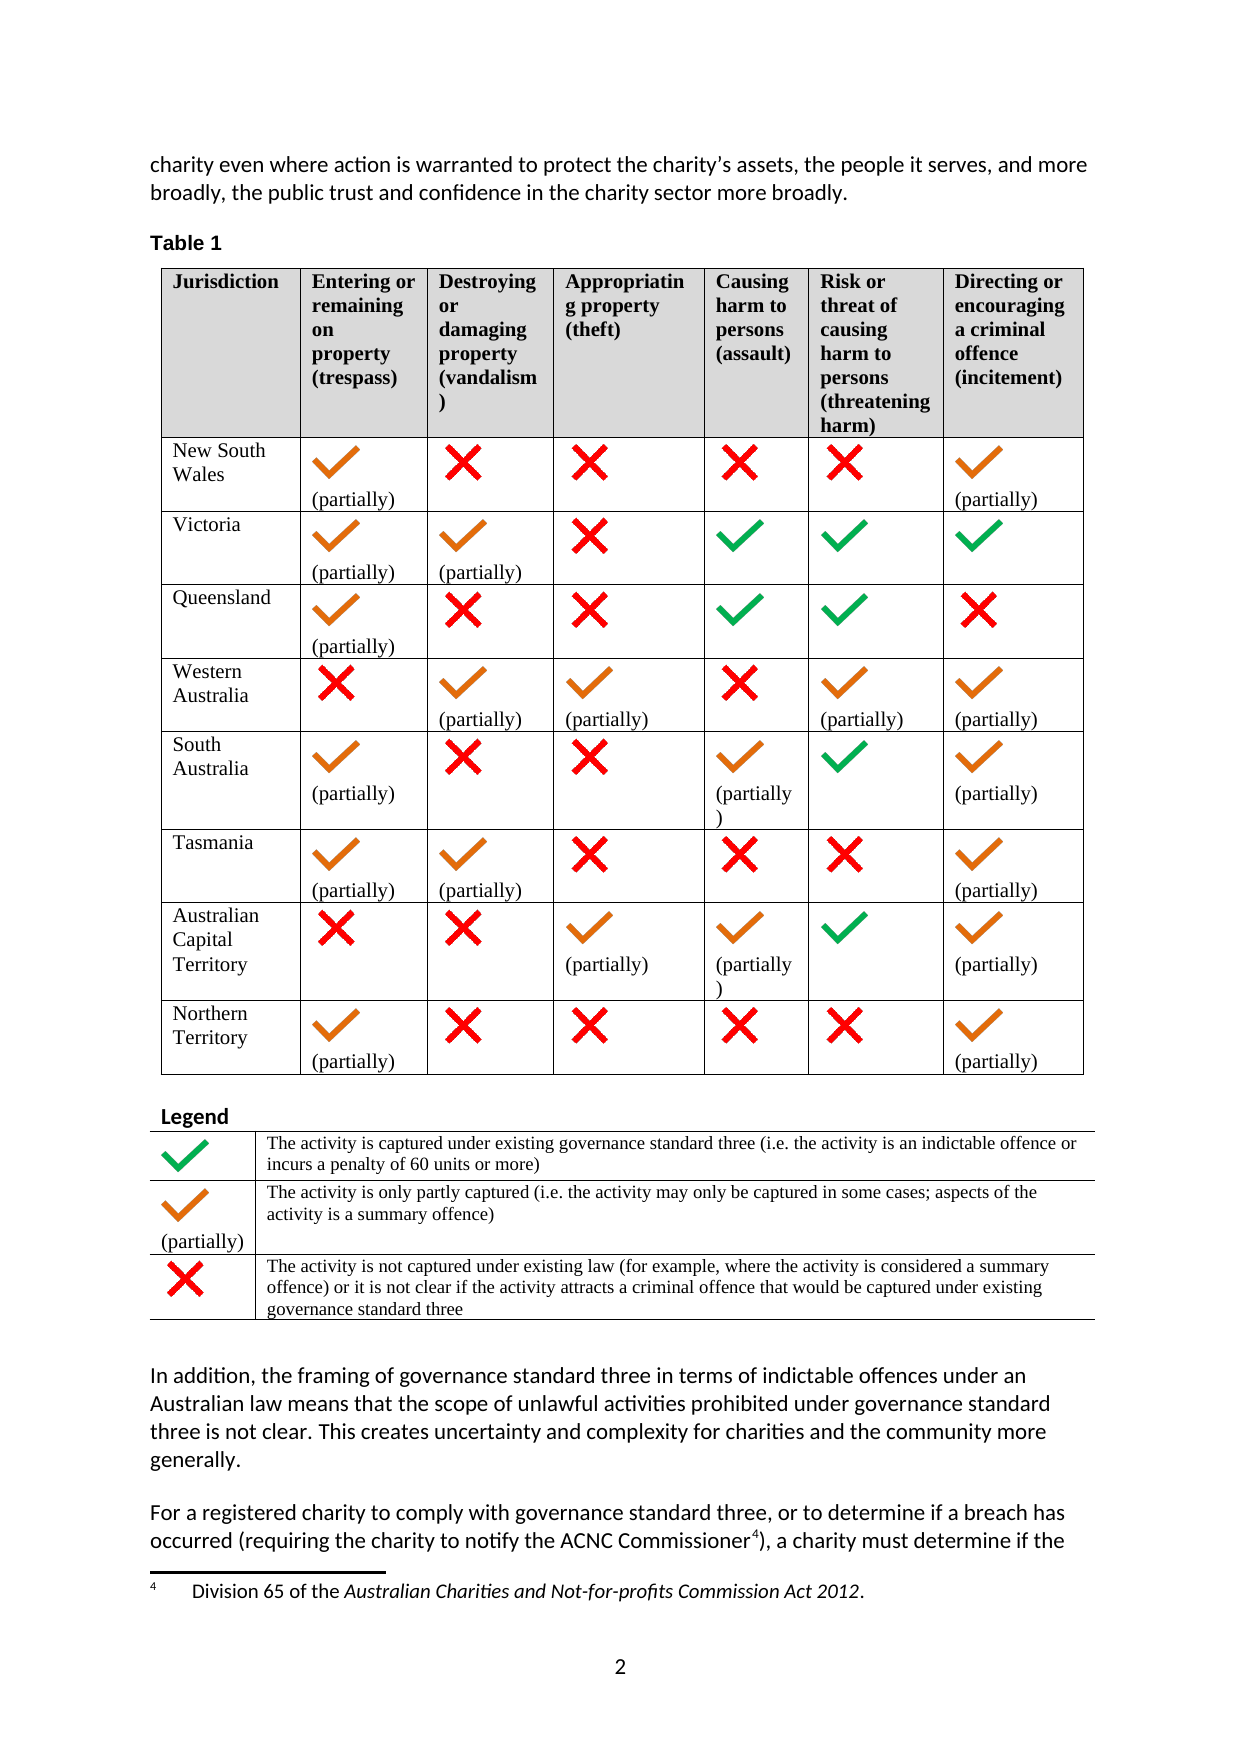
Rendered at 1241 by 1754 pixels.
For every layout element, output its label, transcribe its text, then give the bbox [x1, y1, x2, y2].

text In addition, the framing of governance standard three in terms of indictable offences under an Australian law means that the scope of unlawful activities prohibited under governance standard three is not clear. This creates uncertainty and complexity for charities and the community more generally. [150, 1361, 1090, 1473]
picture [438, 903, 488, 952]
picture [311, 1001, 360, 1050]
picture [311, 903, 360, 952]
picture [438, 585, 488, 634]
picture [820, 511, 869, 560]
picture [820, 658, 869, 707]
picture [954, 585, 1003, 634]
picture [160, 1181, 210, 1230]
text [150, 150, 1090, 206]
picture [565, 732, 614, 781]
picture [438, 438, 488, 487]
picture [311, 585, 360, 634]
picture [820, 732, 869, 781]
picture [715, 732, 764, 781]
picture [311, 511, 360, 560]
picture [715, 829, 764, 879]
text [150, 1498, 1090, 1554]
table_cell The activity is not captured under existing law (for example, where the activity is considered a summary offence) or it is not clear if the activity attracts a criminal offence that would be captured under existing governance standard three [256, 1255, 1094, 1319]
picture [715, 438, 764, 487]
picture [311, 658, 360, 707]
table_cell The activity is captured under existing governance standard three (i.e. the activity is an indictable offence or incurs a penalty of 60 units or more) [256, 1132, 1094, 1180]
picture [311, 732, 360, 781]
picture [565, 585, 614, 634]
picture [954, 438, 1003, 487]
picture [565, 903, 614, 952]
picture [438, 511, 488, 560]
picture [954, 829, 1003, 879]
picture [820, 585, 869, 634]
picture [438, 829, 488, 879]
picture [438, 1001, 488, 1050]
picture [311, 438, 360, 487]
subtitle Table 1 [150, 231, 1090, 255]
picture [565, 1001, 614, 1050]
picture [160, 1131, 210, 1180]
picture [715, 903, 764, 952]
picture [954, 732, 1003, 781]
picture [820, 1001, 869, 1050]
table_cell [150, 1255, 255, 1319]
picture [438, 658, 488, 707]
picture [954, 511, 1003, 560]
picture [565, 658, 614, 707]
picture [565, 829, 614, 879]
picture [160, 1254, 209, 1303]
picture [954, 903, 1003, 952]
picture [820, 903, 869, 952]
table_cell [210, 1132, 255, 1180]
picture [565, 438, 614, 487]
picture [565, 511, 614, 560]
picture [820, 438, 869, 487]
picture [715, 658, 764, 707]
picture [954, 658, 1003, 707]
table_cell [150, 1132, 160, 1180]
picture [715, 1001, 764, 1050]
picture [438, 732, 488, 781]
table_cell The activity is only partly captured (i.e. the activity may only be captured in some cases; aspects of the activity is a summary offence) [256, 1181, 1094, 1253]
picture [311, 829, 360, 879]
picture [820, 829, 869, 879]
picture [954, 1001, 1003, 1050]
table_cell (partially) [150, 1181, 255, 1253]
picture [715, 585, 764, 634]
table_header Legend [150, 268, 1094, 1131]
picture [715, 511, 764, 560]
